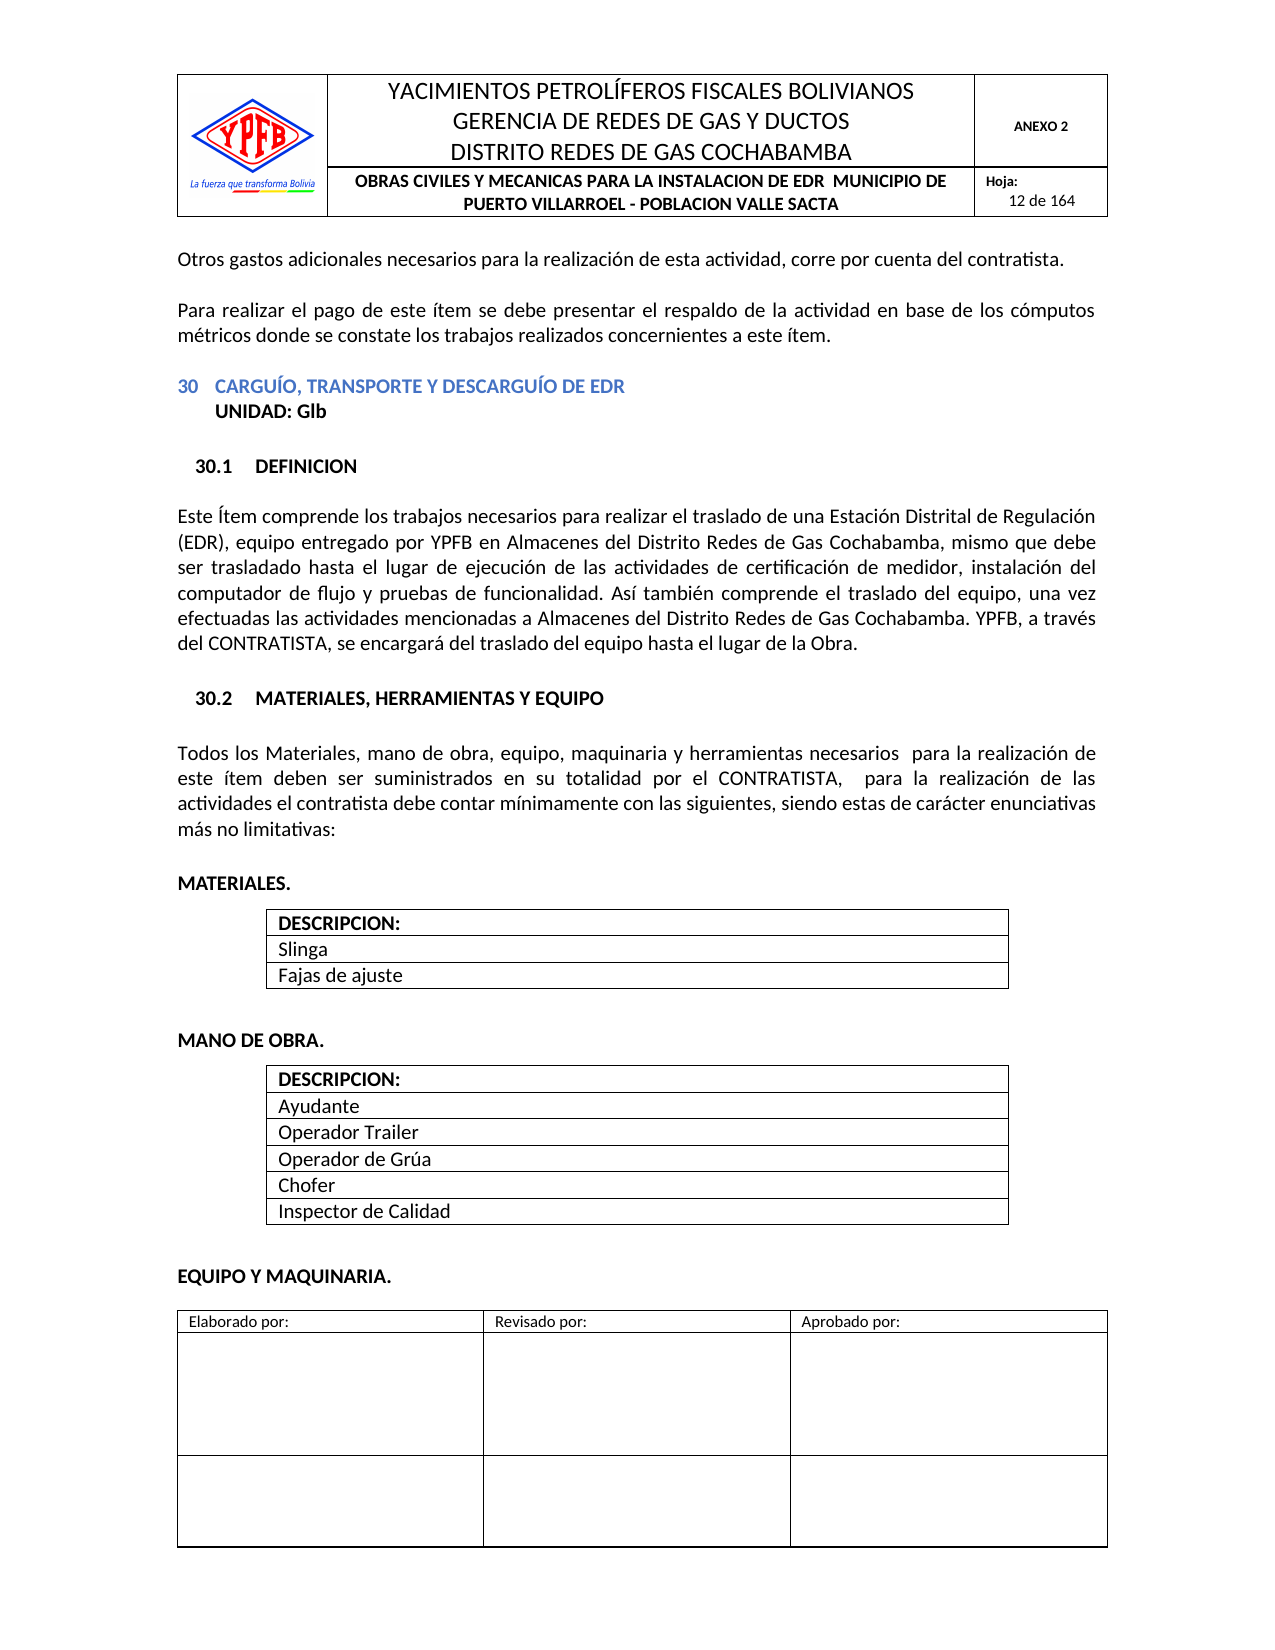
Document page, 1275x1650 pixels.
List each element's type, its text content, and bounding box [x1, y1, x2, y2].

subtitle MATERIALES, HERRAMIENTAS Y EQUIPO [195, 685, 1098, 711]
subtitle CARGUÍO, TRANSPORTE Y DESCARGUÍO DE EDR [177, 373, 1098, 398]
picture [188, 93, 316, 198]
text MANO DE OBRA. [177, 1027, 1098, 1053]
text Este Ítem comprende los trabajos necesarios para realizar el traslado de una Estación Distrital de Regulación (EDR), equipo entregado por YPFB en Almacenes del Distrito Redes de Gas Cochabamba, mismo que debe ser trasladado hasta el lugar de ejecución de las actividades de certificación de medidor, instalación del computador de flujo y pruebas de funcionalidad. Así también comprende el traslado del equipo, una vez efectuadas las actividades mencionadas a Almacenes del Distrito Redes de Gas Cochabamba. YPFB, a través del CONTRATISTA, se encargará del traslado del equipo hasta el lugar de la Obra. [177, 503, 1098, 656]
text Otros gastos adicionales necesarios para la realización de esta actividad, corre por cuenta del contratista. [177, 246, 1098, 271]
table_cell Operador de Grúa [267, 1146, 1008, 1171]
table_cell Inspector de Calidad [267, 1199, 1008, 1224]
subtitle DEFINICION [195, 453, 1098, 478]
text Todos los Materiales, mano de obra, equipo, maquinaria y herramientas necesarios para la realización de este ítem deben ser suministrados en su totalidad por el CONTRATISTA, para la realización de las actividades el contratista debe contar mínimamente con las siguientes, siendo estas de carácter enunciativas más no limitativas: [177, 740, 1098, 841]
text MATERIALES. [177, 871, 1098, 896]
table_cell Chofer [267, 1172, 1008, 1198]
table_cell Slinga [267, 936, 1008, 962]
list UNIDAD: Glb [215, 398, 1098, 424]
table_cell Ayudante [267, 1093, 1008, 1118]
table_header DESCRIPCION: [267, 1066, 1008, 1092]
table_cell Operador Trailer [267, 1119, 1008, 1145]
table_header DESCRIPCION: [267, 910, 1008, 935]
text EQUIPO Y MAQUINARIA. [177, 1263, 1098, 1289]
table_cell Fajas de ajuste [267, 963, 1008, 988]
text Para realizar el pago de este ítem se debe presentar el respaldo de la actividad en base de los cómputos métricos donde se constate los trabajos realizados concernientes a este ítem. [177, 297, 1098, 348]
